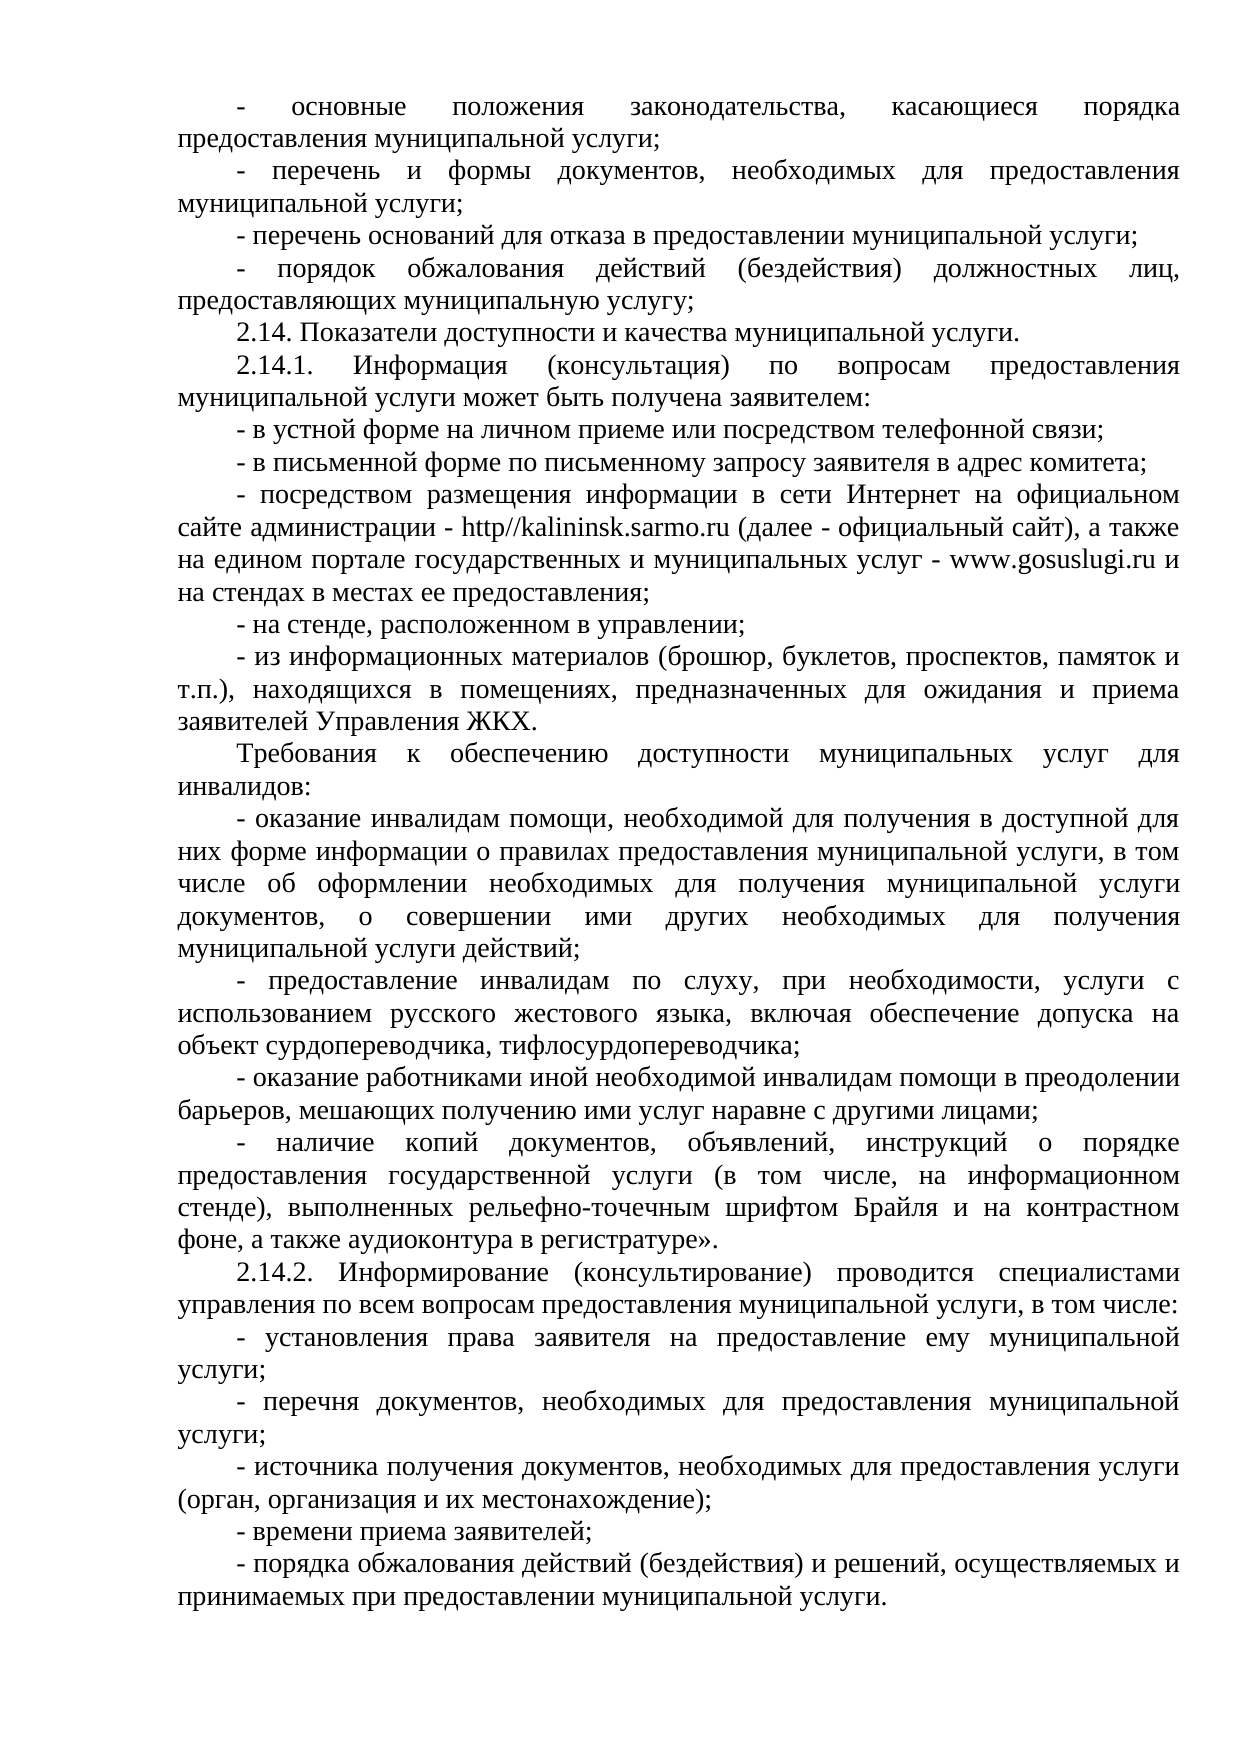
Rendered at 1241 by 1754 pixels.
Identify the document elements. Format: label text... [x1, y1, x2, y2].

text - посредством размещения информации в сети Интернет на официальном сайте администрации - http//kalininsk.sarmo.ru (далее - официальный сайт), а также на едином портале государственных и муниципальных услуг - www.gosuslugi.ru и на стендах в местах ее предоставления; [177, 477, 1181, 607]
text - оказание инвалидам помощи, необходимой для получения в доступной для них форме информации о правилах предоставления муниципальной услуги, в том числе об оформлении необходимых для получения муниципальной услуги документов, о совершении ими других необходимых для получения муниципальной услуги действий; [177, 801, 1181, 963]
text - порядок обжалования действий (бездействия) должностных лиц, предоставляющих муниципальную услугу; [177, 251, 1181, 315]
text - порядка обжалования действий (бездействия) и решений, осуществляемых и принимаемых при предоставлении муниципальной услуги. [177, 1546, 1181, 1611]
text - источника получения документов, необходимых для предоставления услуги (орган, организация и их местонахождение); [177, 1449, 1181, 1514]
text 2.14. Показатели доступности и качества муниципальной услуги. [177, 315, 1181, 348]
text 2.14.1. Информация (консультация) по вопросам предоставления муниципальной услуги может быть получена заявителем: [177, 348, 1181, 413]
text - на стенде, расположенном в управлении; [177, 607, 1181, 639]
text - основные положения законодательства, касающиеся порядка предоставления муниципальной услуги; [177, 89, 1181, 153]
text - в устной форме на личном приеме или посредством телефонной связи; [177, 413, 1181, 445]
text - установления права заявителя на предоставление ему муниципальной услуги; [177, 1320, 1181, 1384]
text - предоставление инвалидам по слуху, при необходимости, услуги с использованием русского жестового языка, включая обеспечение допуска на объект сурдопереводчика, тифлосурдопереводчика; [177, 963, 1181, 1061]
text - перечня документов, необходимых для предоставления муниципальной услуги; [177, 1384, 1181, 1449]
text 2.14.2. Информирование (консультирование) проводится специалистами управления по всем вопросам предоставления муниципальной услуги, в том числе: [177, 1255, 1181, 1320]
text - перечень оснований для отказа в предоставлении муниципальной услуги; [177, 218, 1181, 251]
text - перечень и формы документов, необходимых для предоставления муниципальной услуги; [177, 153, 1181, 218]
text - из информационных материалов (брошюр, буклетов, проспектов, памяток и т.п.), находящихся в помещениях, предназначенных для ожидания и приема заявителей Управления ЖКХ. [177, 639, 1181, 737]
text - наличие копий документов, объявлений, инструкций о порядке предоставления государственной услуги (в том числе, на информационном стенде), выполненных рельефно-точечным шрифтом Брайля и на контрастном фоне, а также аудиоконтура в регистратуре». [177, 1125, 1181, 1255]
text - времени приема заявителей; [177, 1514, 1181, 1546]
text - в письменной форме по письменному запросу заявителя в адрес комитета; [177, 445, 1181, 477]
text Требования к обеспечению доступности муниципальных услуг для инвалидов: [177, 737, 1181, 801]
text - оказание работниками иной необходимой инвалидам помощи в преодолении барьеров, мешающих получению ими услуг наравне с другими лицами; [177, 1061, 1181, 1125]
